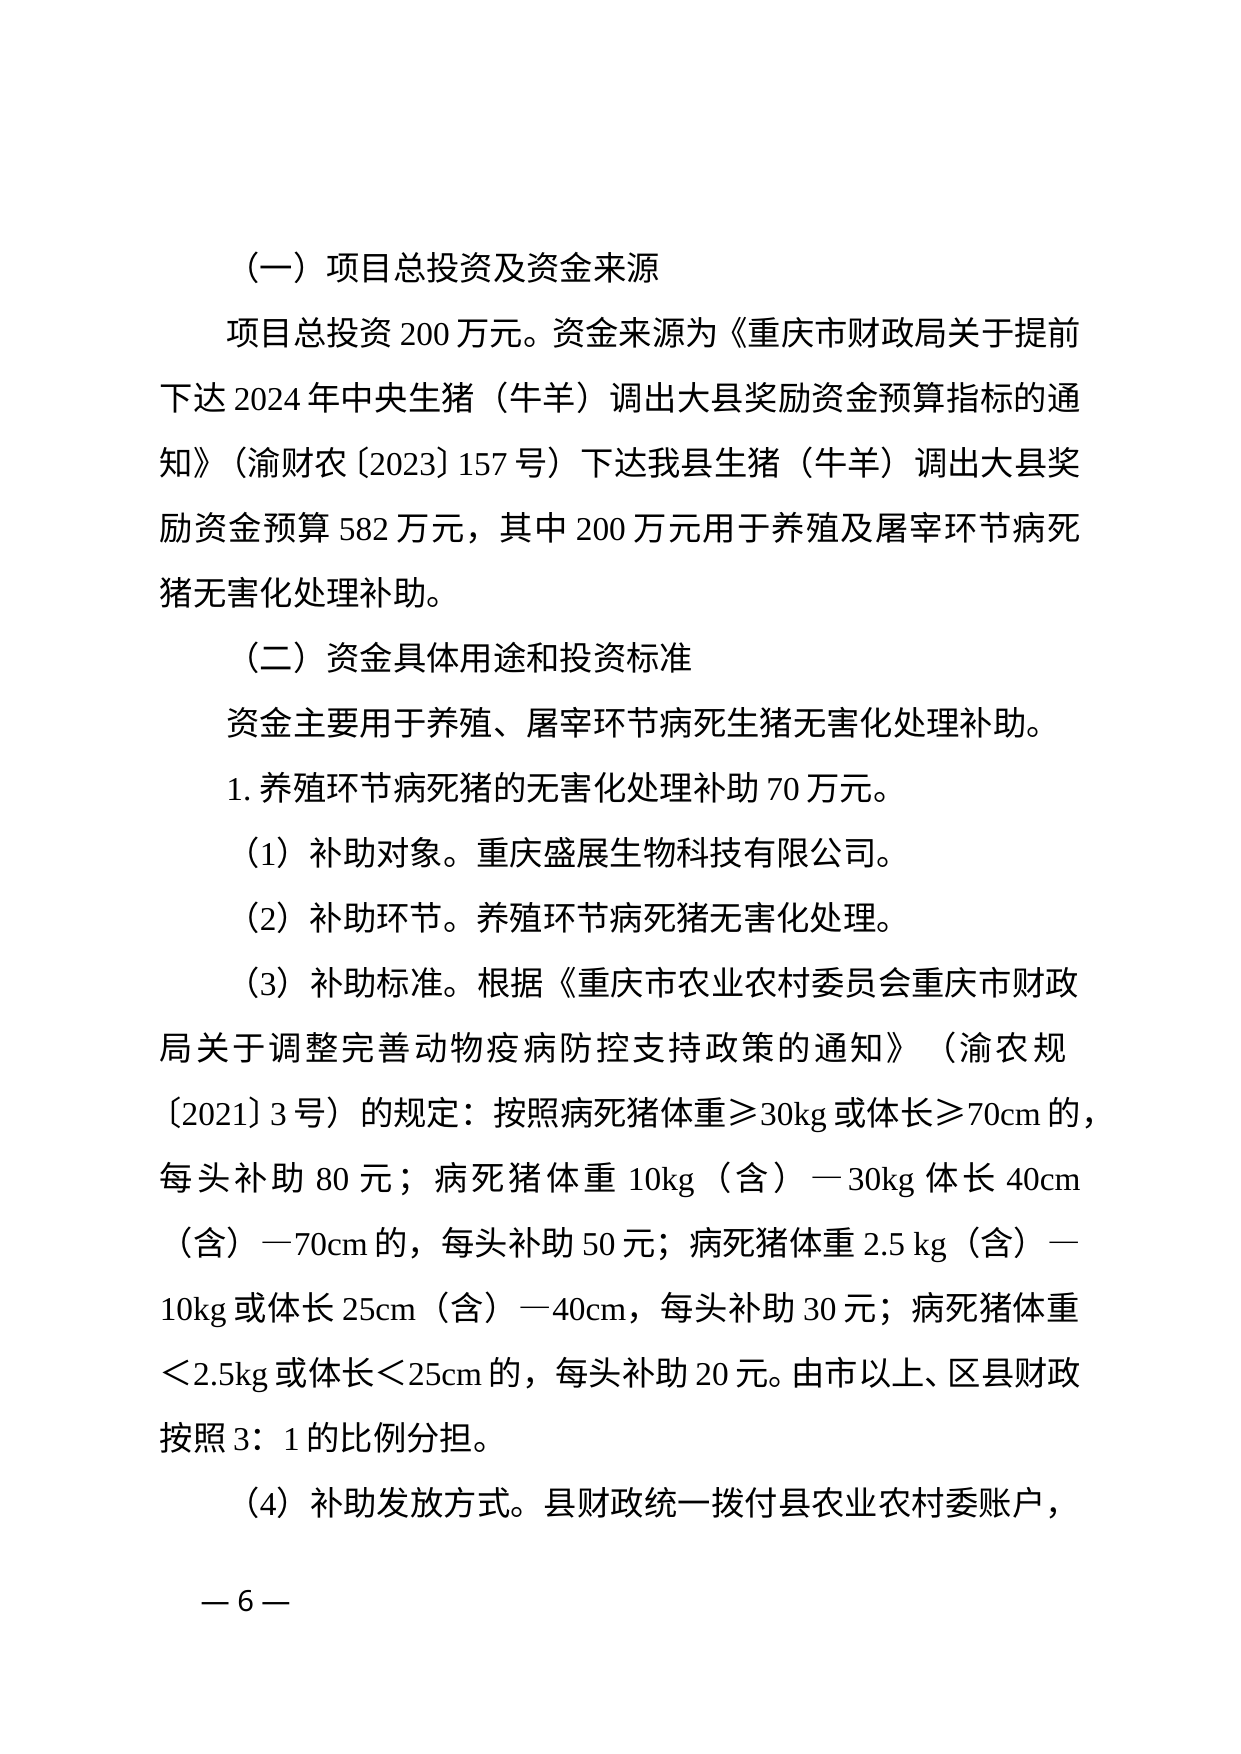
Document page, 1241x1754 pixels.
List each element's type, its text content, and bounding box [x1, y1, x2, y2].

text 资金主要用于养殖、屠宰环节病死生猪无害化处理补助。 [159, 883, 1081, 948]
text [159, 233, 1081, 363]
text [159, 1143, 1081, 1533]
list 养殖环节病死猪的无害化处理补助70万元。 [159, 948, 1081, 1013]
text （二）资金具体用途和投资标准 [159, 818, 1081, 883]
text 三、资金投入概算 [159, 363, 1081, 428]
text （2）补助环节。养殖环节病死猪无害化处理。 [159, 1078, 1081, 1143]
text （一）项目总投资及资金来源 [159, 428, 1081, 493]
text （1）补助对象。重庆盛展生物科技有限公司。 [159, 1013, 1081, 1078]
text 项目总投资200万元。资金来源为《重庆市财政局关于提前下达2024年中央生猪（牛羊）调出大县奖励资金预算指标的通知》（渝财农〔2023〕157号）下达我县生猪（牛羊）调出大县奖励资金预算582万元，其中200万元用于养殖及屠宰环节病死猪无害化处理补助。 [159, 493, 1081, 818]
